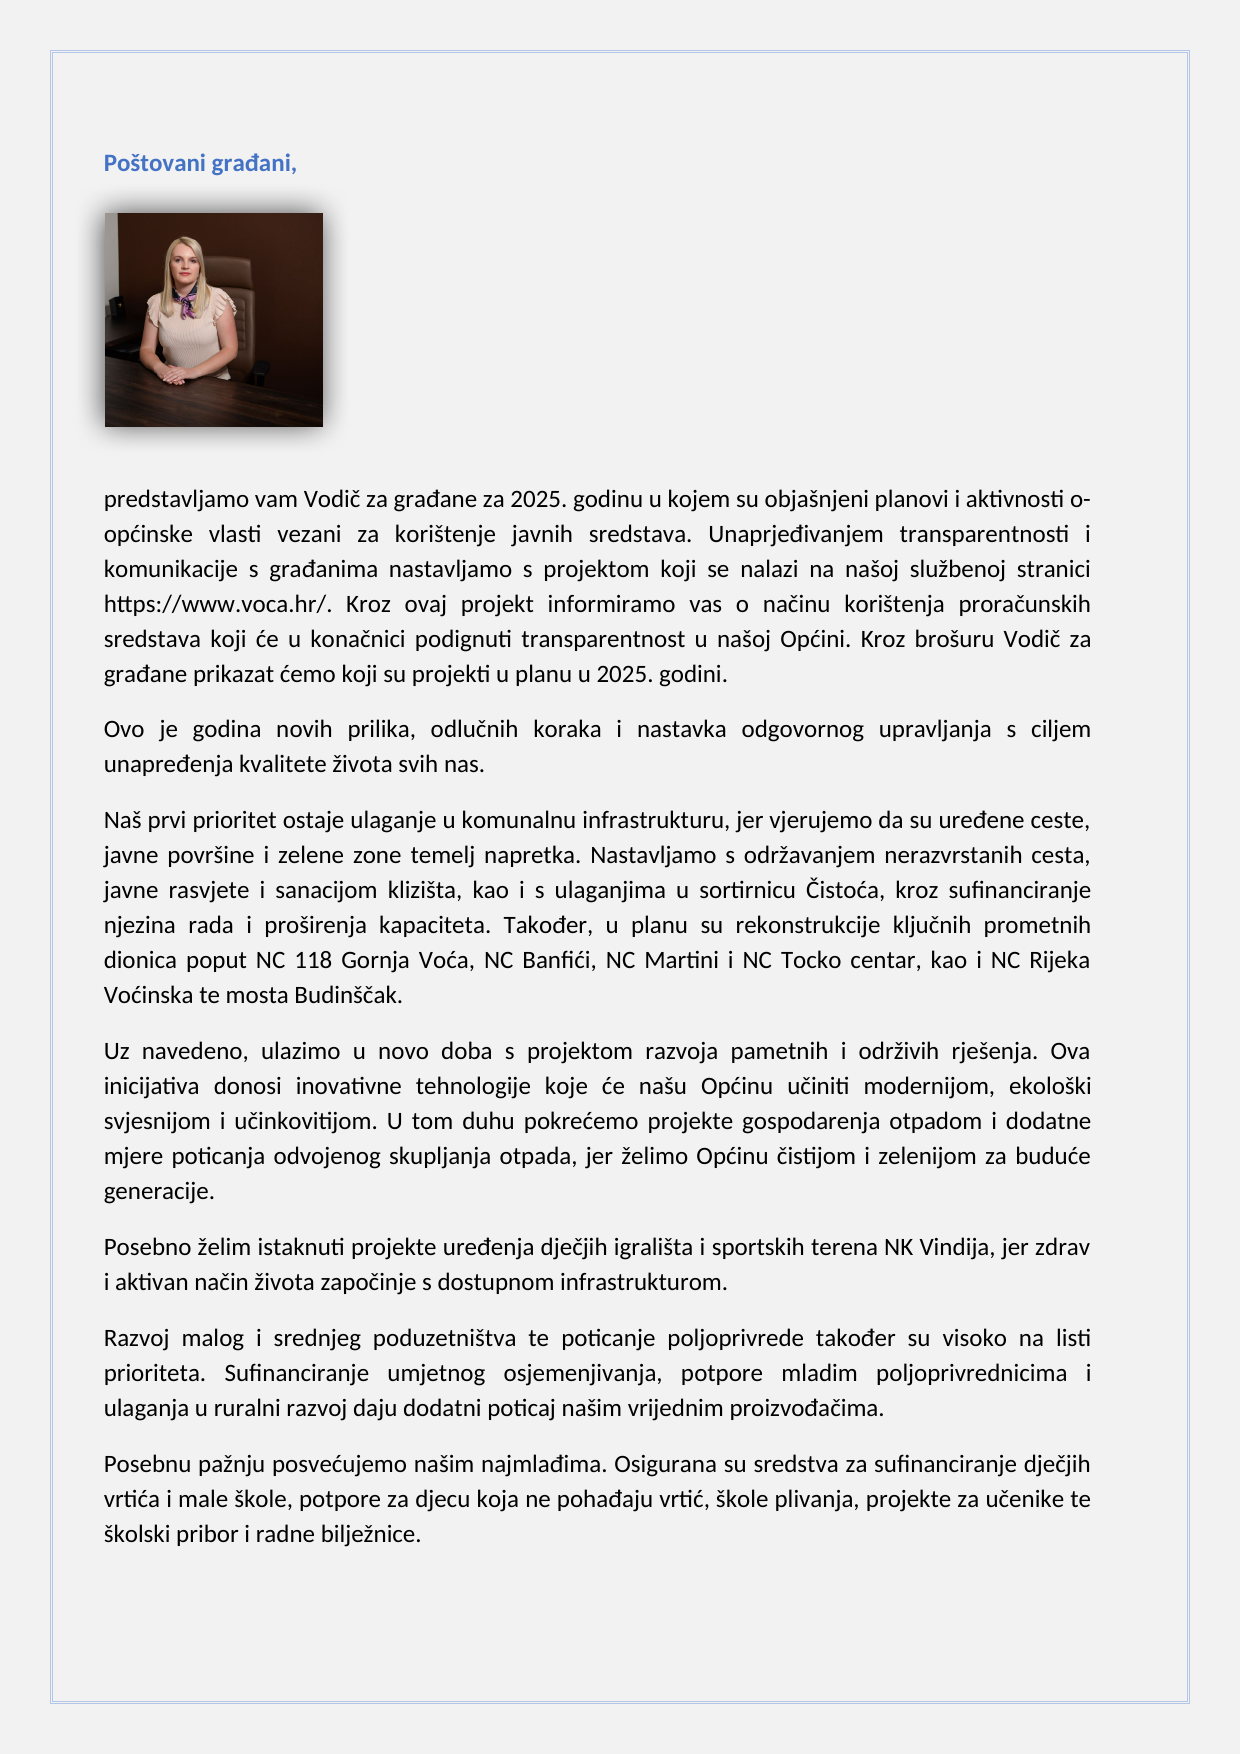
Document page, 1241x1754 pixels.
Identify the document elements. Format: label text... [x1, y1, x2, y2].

text Posebnu pažnju posvećujemo našim najmlađima. Osigurana su sredstva za sufinanciranje dječjih vrtića i male škole, potpore za djecu koja ne pohađaju vrtić, škole plivanja, projekte za učenike te školski pribor i radne bilježnice. [103, 1448, 1093, 1548]
text Uz navedeno, ulazimo u novo doba s projektom razvoja pametnih i održivih rješenja. Ova inicijativa donosi inovativne tehnologije koje će našu Općinu učiniti modernijom, ekološki svjesnijom i učinkovitijom. U tom duhu pokrećemo projekte gospodarenja otpadom i dodatne mjere poticanja odvojenog skupljanja otpada, jer želimo Općinu čistijom i zelenijom za buduće generacije. [103, 1035, 1093, 1206]
text Razvoj malog i srednjeg poduzetništva te poticanje poljoprivrede također su visoko na listi prioriteta. Sufinanciranje umjetnog osjemenjivanja, potpore mladim poljoprivrednicima i ulaganja u ruralni razvoj daju dodatni poticaj našim vrijednim proizvođačima. [103, 1322, 1093, 1422]
text Posebno želim istaknuti projekte uređenja dječjih igrališta i sportskih terena NK Vindija, jer zdrav i aktivan način života započinje s dostupnom infrastrukturom. [103, 1231, 1093, 1297]
text predstavljamo vam Vodič za građane za 2025. godinu u kojem su objašnjeni planovi i aktivnosti o-općinske vlasti vezani za korištenje javnih sredstava. Unaprjeđivanjem transparentnosti i komunikacije s građanima nastavljamo s projektom koji se nalazi na našoj službenoj stranici https://www.voca.hr/. Kroz ovaj projekt informiramo vas o načinu korištenja proračunskih sredstava koji će u konačnici podignuti transparentnost u našoj Općini. Kroz brošuru Vodič za građane prikazat ćemo koji su projekti u planu u 2025. godini. [103, 483, 1093, 688]
text Ovo je godina novih prilika, odlučnih koraka i nastavka odgovornog upravljanja s ciljem unapređenja kvalitete života svih nas. [103, 713, 1093, 779]
picture [105, 213, 323, 427]
text Poštovani građani, [103, 148, 1093, 178]
text Naš prvi prioritet ostaje ulaganje u komunalnu infrastrukturu, jer vjerujemo da su uređene ceste, javne površine i zelene zone temelj napretka. Nastavljamo s održavanjem nerazvrstanih cesta, javne rasvjete i sanacijom klizišta, kao i s ulaganjima u sortirnicu Čistoća, kroz sufinanciranje njezina rada i proširenja kapaciteta. Također, u planu su rekonstrukcije ključnih prometnih dionica poput NC 118 Gornja Voća, NC Banfići, NC Martini i NC Tocko centar, kao i NC Rijeka Voćinska te mosta Budinščak. [103, 804, 1093, 1010]
